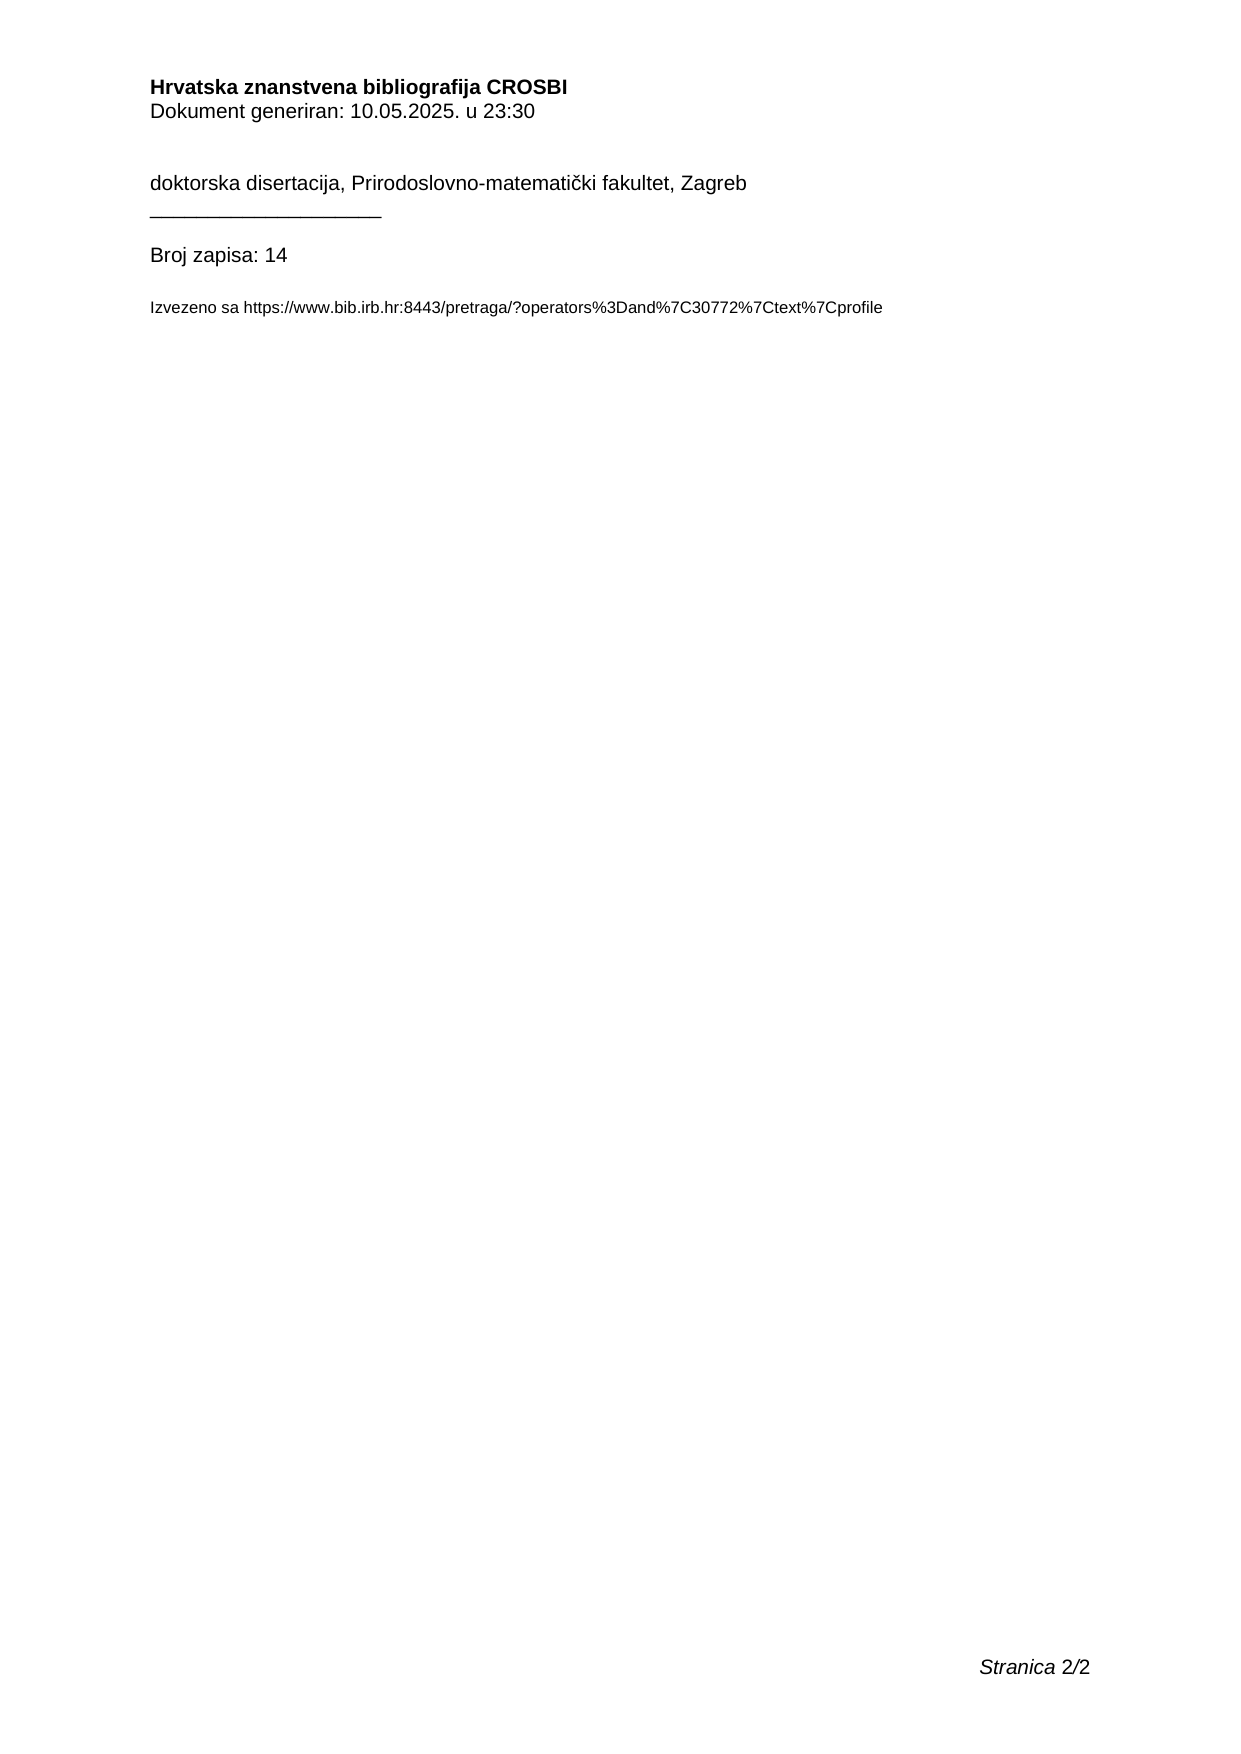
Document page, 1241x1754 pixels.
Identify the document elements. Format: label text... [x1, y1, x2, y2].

text Knežević, Zorka [150, 171, 1090, 195]
text Izvezeno sa https://www.bib.irb.hr:8443/pretraga/?operators%3Dand%7C30772%7Ctext%7Cprofile [150, 298, 1090, 317]
text Broj zapisa: 14 [150, 243, 1090, 267]
text ____________________ [150, 195, 1090, 219]
